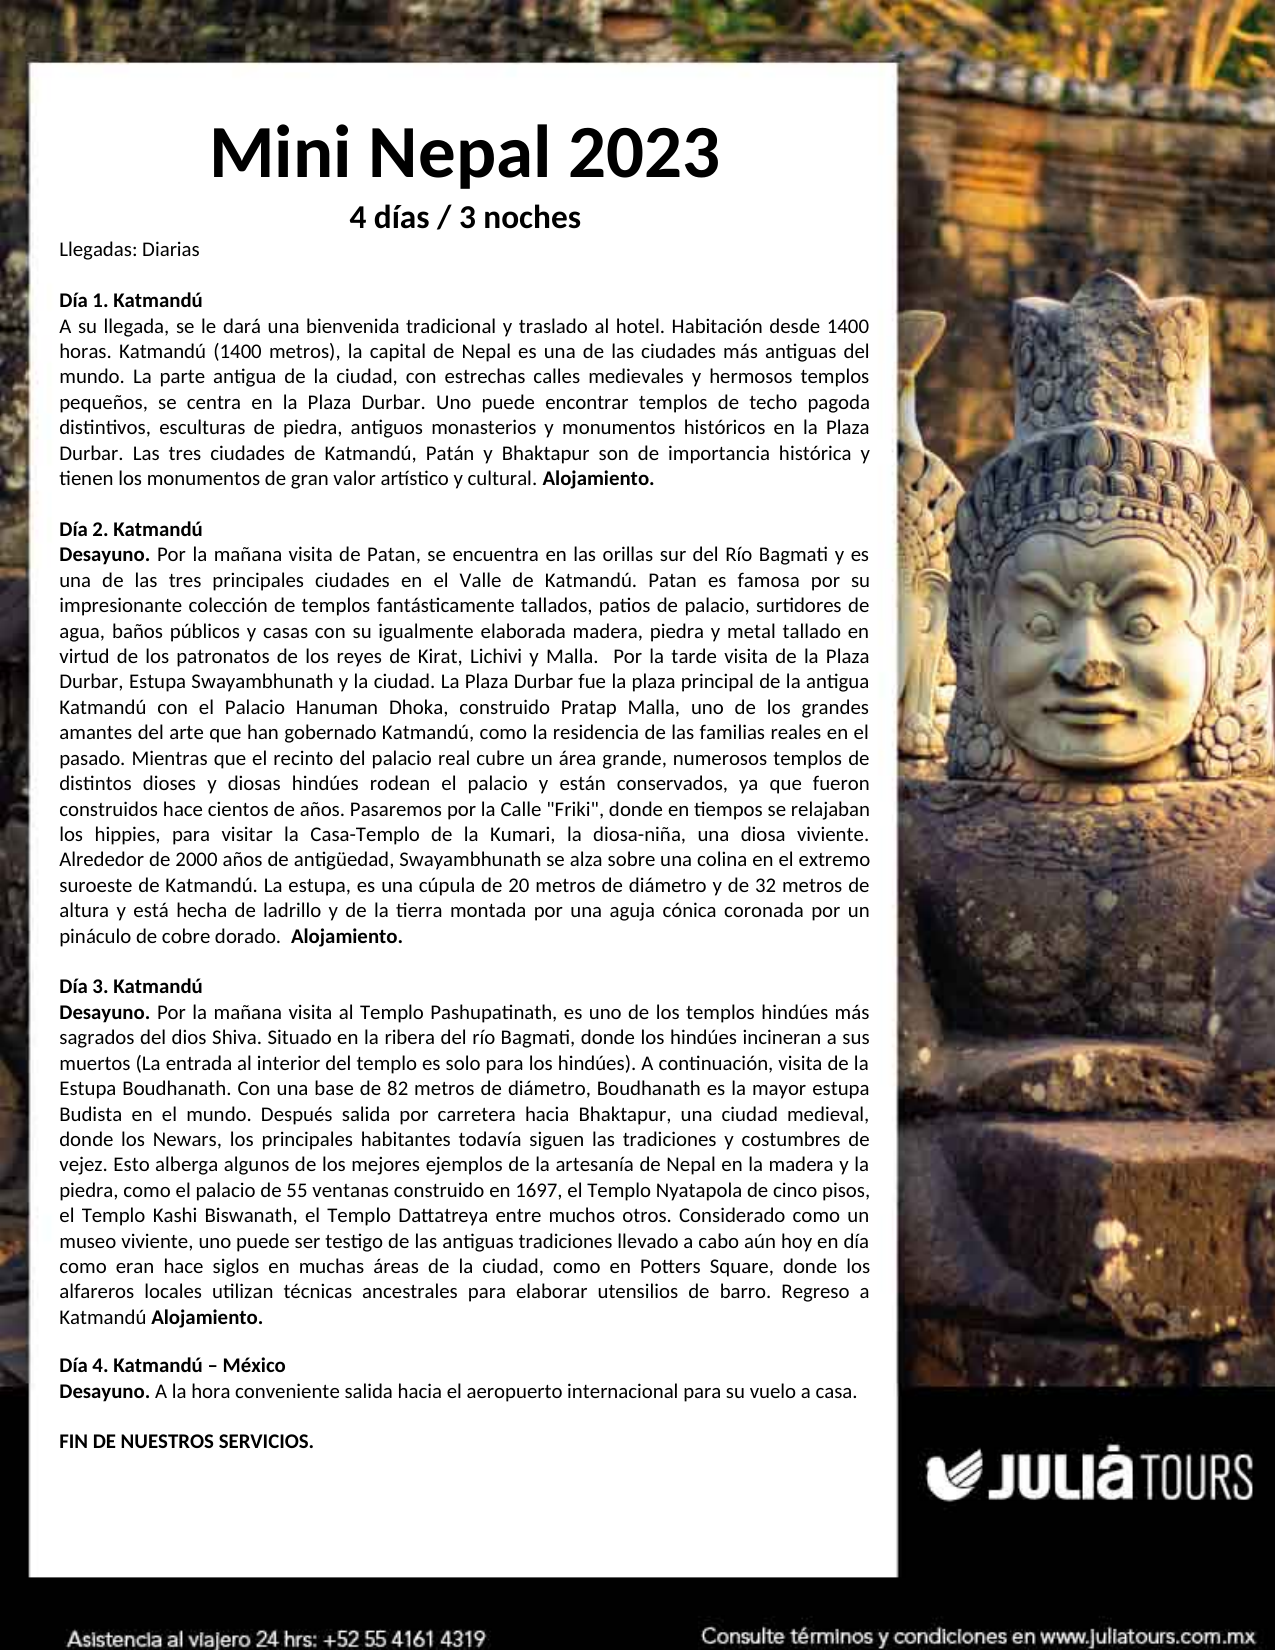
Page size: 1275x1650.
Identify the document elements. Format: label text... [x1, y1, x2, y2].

text FIN DE NUESTROS SERVICIOS. [59, 1429, 871, 1454]
text 4 días / 3 noches [59, 196, 871, 237]
text Mini Nepal 2023 [59, 104, 871, 196]
text Día 1. Katmandú [59, 287, 871, 313]
text Día 3. Katmandú [59, 974, 871, 999]
text Desayuno. Por la mañana visita de Patan, se encuentra en las orillas sur del Río Bagmati y es una de las tres principales ciudades en el Valle de Katmandú. Patan es famosa por su impresionante colección de templos fantásticamente tallados, patios de palacio, surtidores de agua, baños públicos y casas con su igualmente elaborada madera, piedra y metal tallado en virtud de los patronatos de los reyes de Kirat, Lichivi y Malla. Por la tarde visita de la Plaza Durbar, Estupa Swayambhunath y la ciudad. La Plaza Durbar fue la plaza principal de la antigua Katmandú con el Palacio Hanuman Dhoka, construido Pratap Malla, uno de los grandes amantes del arte que han gobernado Katmandú, como la residencia de las familias reales en el pasado. Mientras que el recinto del palacio real cubre un área grande, numerosos templos de distintos dioses y diosas hindúes rodean el palacio y están conservados, ya que fueron construidos hace cientos de años. Pasaremos por la Calle "Friki", donde en tiempos se relajaban los hippies, para visitar la Casa-Templo de la Kumari, la diosa-niña, una diosa viviente. Alrededor de 2000 años de antigüedad, Swayambhunath se alza sobre una colina en el extremo suroeste de Katmandú. La estupa, es una cúpula de 20 metros de diámetro y de 32 metros de altura y está hecha de ladrillo y de la tierra montada por una aguja cónica coronada por un pináculo de cobre dorado. Alojamiento. [59, 542, 871, 948]
text Desayuno. Por la mañana visita al Templo Pashupatinath, es uno de los templos hindúes más sagrados del dios Shiva. Situado en la ribera del río Bagmati, donde los hindúes incineran a sus muertos (La entrada al interior del templo es solo para los hindúes). A continuación, visita de la Estupa Boudhanath. Con una base de 82 metros de diámetro, Boudhanath es la mayor estupa Budista en el mundo. Después salida por carretera hacia Bhaktapur, una ciudad medieval, donde los Newars, los principales habitantes todavía siguen las tradiciones y costumbres de vejez. Esto alberga algunos de los mejores ejemplos de la artesanía de Nepal en la madera y la piedra, como el palacio de 55 ventanas construido en 1697, el Templo Nyatapola de cinco pisos, el Templo Kashi Biswanath, el Templo Dattatreya entre muchos otros. Considerado como un museo viviente, uno puede ser testigo de las antiguas tradiciones llevado a cabo aún hoy en día como eran hace siglos en muchas áreas de la ciudad, como en Potters Square, donde los alfareros locales utilizan técnicas ancestrales para elaborar utensilios de barro. Regreso a Katmandú Alojamiento. [59, 999, 871, 1329]
text Día 4. Katmandú – México [59, 1352, 871, 1378]
text A su llegada, se le dará una bienvenida tradicional y traslado al hotel. Habitación desde 1400 horas. Katmandú (1400 metros), la capital de Nepal es una de las ciudades más antiguas del mundo. La parte antigua de la ciudad, con estrechas calles medievales y hermosos templos pequeños, se centra en la Plaza Durbar. Uno puede encontrar templos de techo pagoda distintivos, esculturas de piedra, antiguos monasterios y monumentos históricos en la Plaza Durbar. Las tres ciudades de Katmandú, Patán y Bhaktapur son de importancia histórica y tienen los monumentos de gran valor artístico y cultural. Alojamiento. [59, 313, 871, 491]
text Llegadas: Diarias [59, 237, 871, 262]
text Desayuno. A la hora conveniente salida hacia el aeropuerto internacional para su vuelo a casa. [59, 1378, 871, 1403]
text Día 2. Katmandú [59, 516, 871, 542]
picture [0, 0, 1275, 1650]
